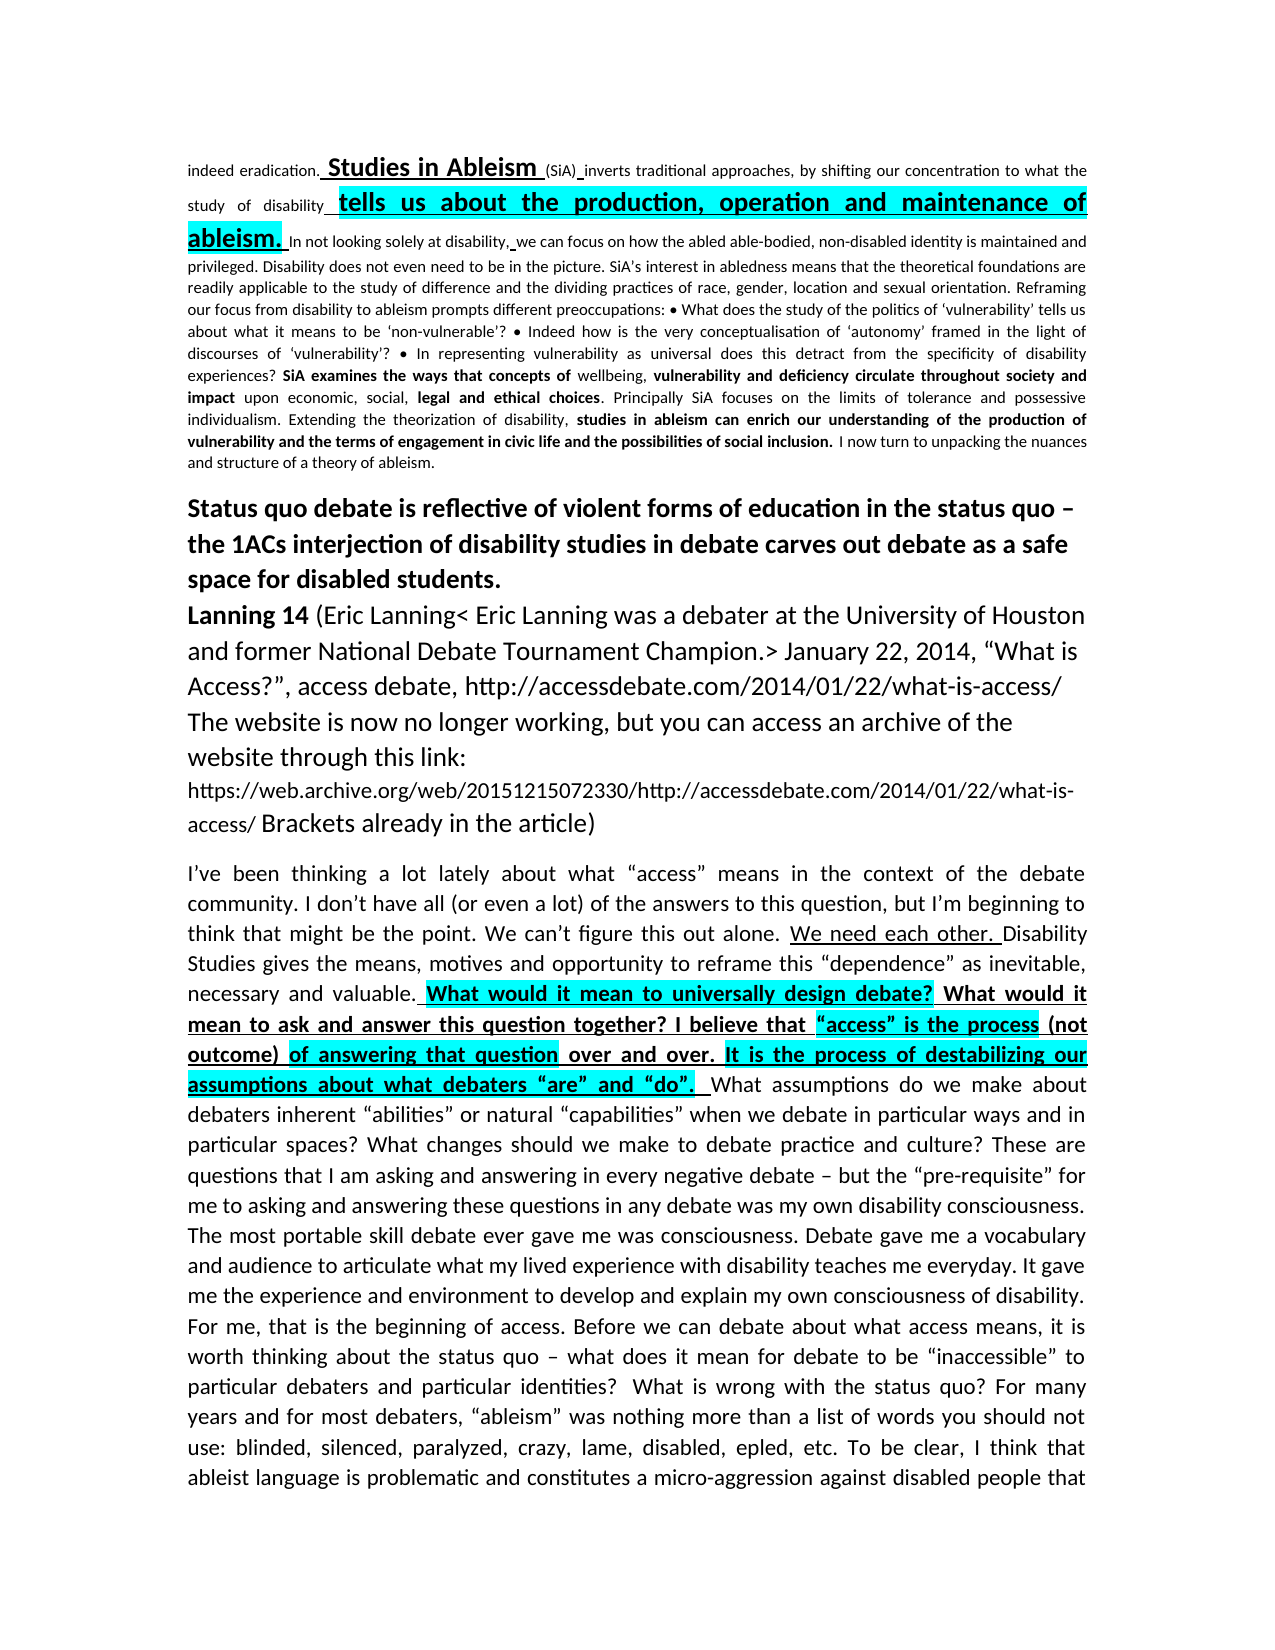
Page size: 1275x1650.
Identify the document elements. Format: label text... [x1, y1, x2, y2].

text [187, 150, 1087, 473]
text Lanning 14 (Eric Lanning< Eric Lanning was a debater at the University of Houston and former National Debate Tournament Champion.> January 22, 2014, “What is Access?”, access debate, http://accessdebate.com/2014/01/22/what-is-access/ The website is now no longer working, but you can access an archive of the website through this link: https://web.archive.org/web/20151215072330/http://accessdebate.com/2014/01/22/what-is-access/ Brackets already in the article) [187, 598, 1087, 839]
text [187, 1065, 1087, 1491]
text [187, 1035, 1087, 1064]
subtitle Status quo debate is reflective of violent forms of education in the status quo – the 1ACs interjection of disability studies in debate carves out debate as a safe space for disabled students. [187, 491, 1087, 596]
